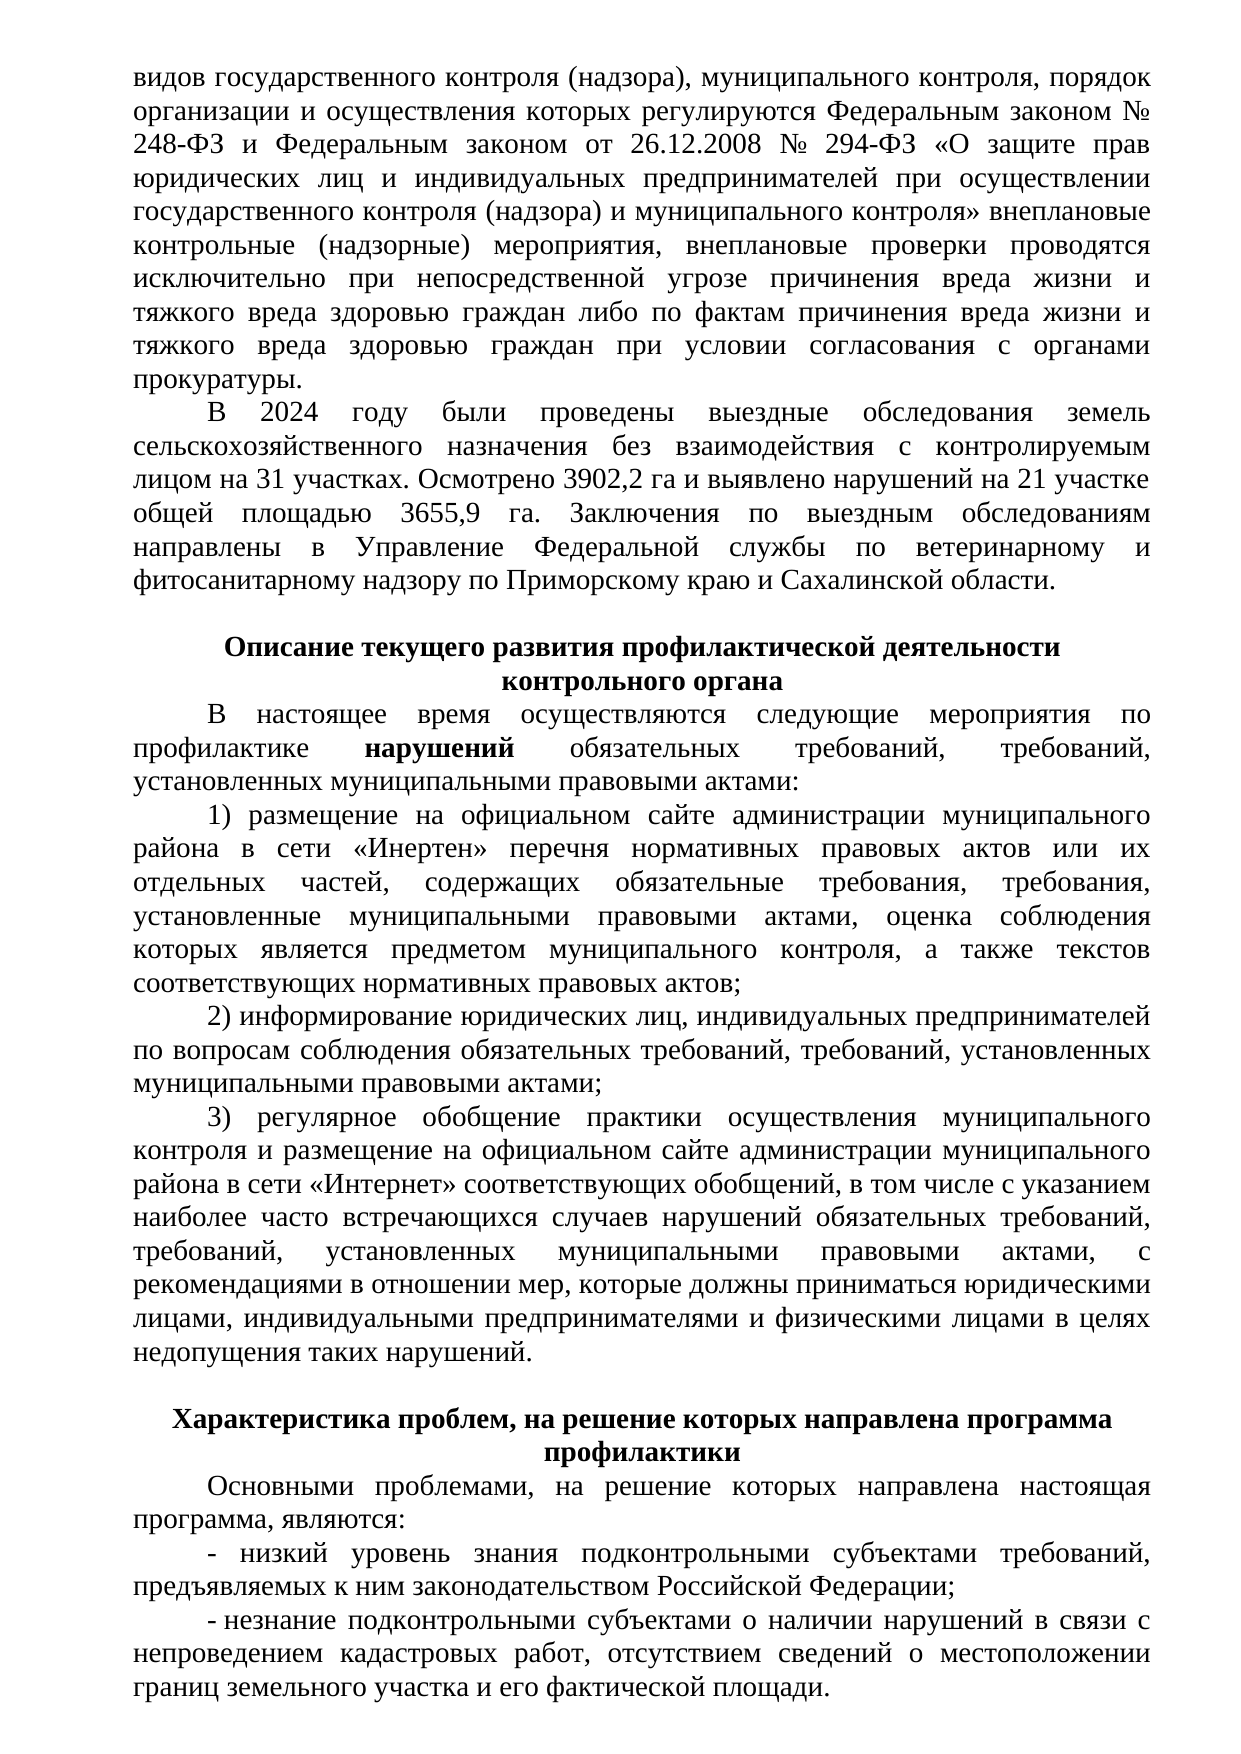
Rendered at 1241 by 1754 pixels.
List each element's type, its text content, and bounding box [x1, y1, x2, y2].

text 2) информирование юридических лиц, индивидуальных предпринимателей по вопросам соблюдения обязательных требований, требований, установленных муниципальными правовыми актами; [133, 998, 1152, 1099]
text Описание текущего развития профилактической деятельности контрольного органа [133, 629, 1152, 696]
text - незнание подконтрольными субъектами о наличии нарушений в связи с непроведением кадастровых работ, отсутствием сведений о местоположении границ земельного участка и его фактической площади. [133, 1602, 1152, 1703]
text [133, 59, 1152, 394]
text Основными проблемами, на решение которых направлена настоящая программа, являются: [133, 1468, 1152, 1535]
text В 2024 году были проведены выездные обследования земель сельскохозяйственного назначения без взаимодействия с контролируемым лицом на 31 участках. Осмотрено 3902,2 га и выявлено нарушений на 21 участке общей площадью 3655,9 га. Заключения по выездным обследованиям направлены в Управление Федеральной службы по ветеринарному и фитосанитарному надзору по Приморскому краю и Сахалинской области. [133, 394, 1152, 596]
text - низкий уровень знания подконтрольными субъектами требований, предъявляемых к ним законодательством Российской Федерации; [133, 1535, 1152, 1602]
text 3) регулярное обобщение практики осуществления муниципального контроля и размещение на официальном сайте администрации муниципального района в сети «Интернет» соответствующих обобщений, в том числе с указанием наиболее часто встречающихся случаев нарушений обязательных требований, требований, установленных муниципальными правовыми актами, с рекомендациями в отношении мер, которые должны приниматься юридическими лицами, индивидуальными предпринимателями и физическими лицами в целях недопущения таких нарушений. [133, 1099, 1152, 1367]
text 1) размещение на официальном сайте администрации муниципального района в сети «Инертен» перечня нормативных правовых актов или их отдельных частей, содержащих обязательные требования, требования, установленные муниципальными правовыми актами, оценка соблюдения которых является предметом муниципального контроля, а также текстов соответствующих нормативных правовых актов; [133, 797, 1152, 998]
text Характеристика проблем, на решение которых направлена программа профилактики [133, 1401, 1152, 1468]
text В настоящее время осуществляются следующие мероприятия по профилактике нарушений обязательных требований, требований, установленных муниципальными правовыми актами: [133, 696, 1152, 797]
